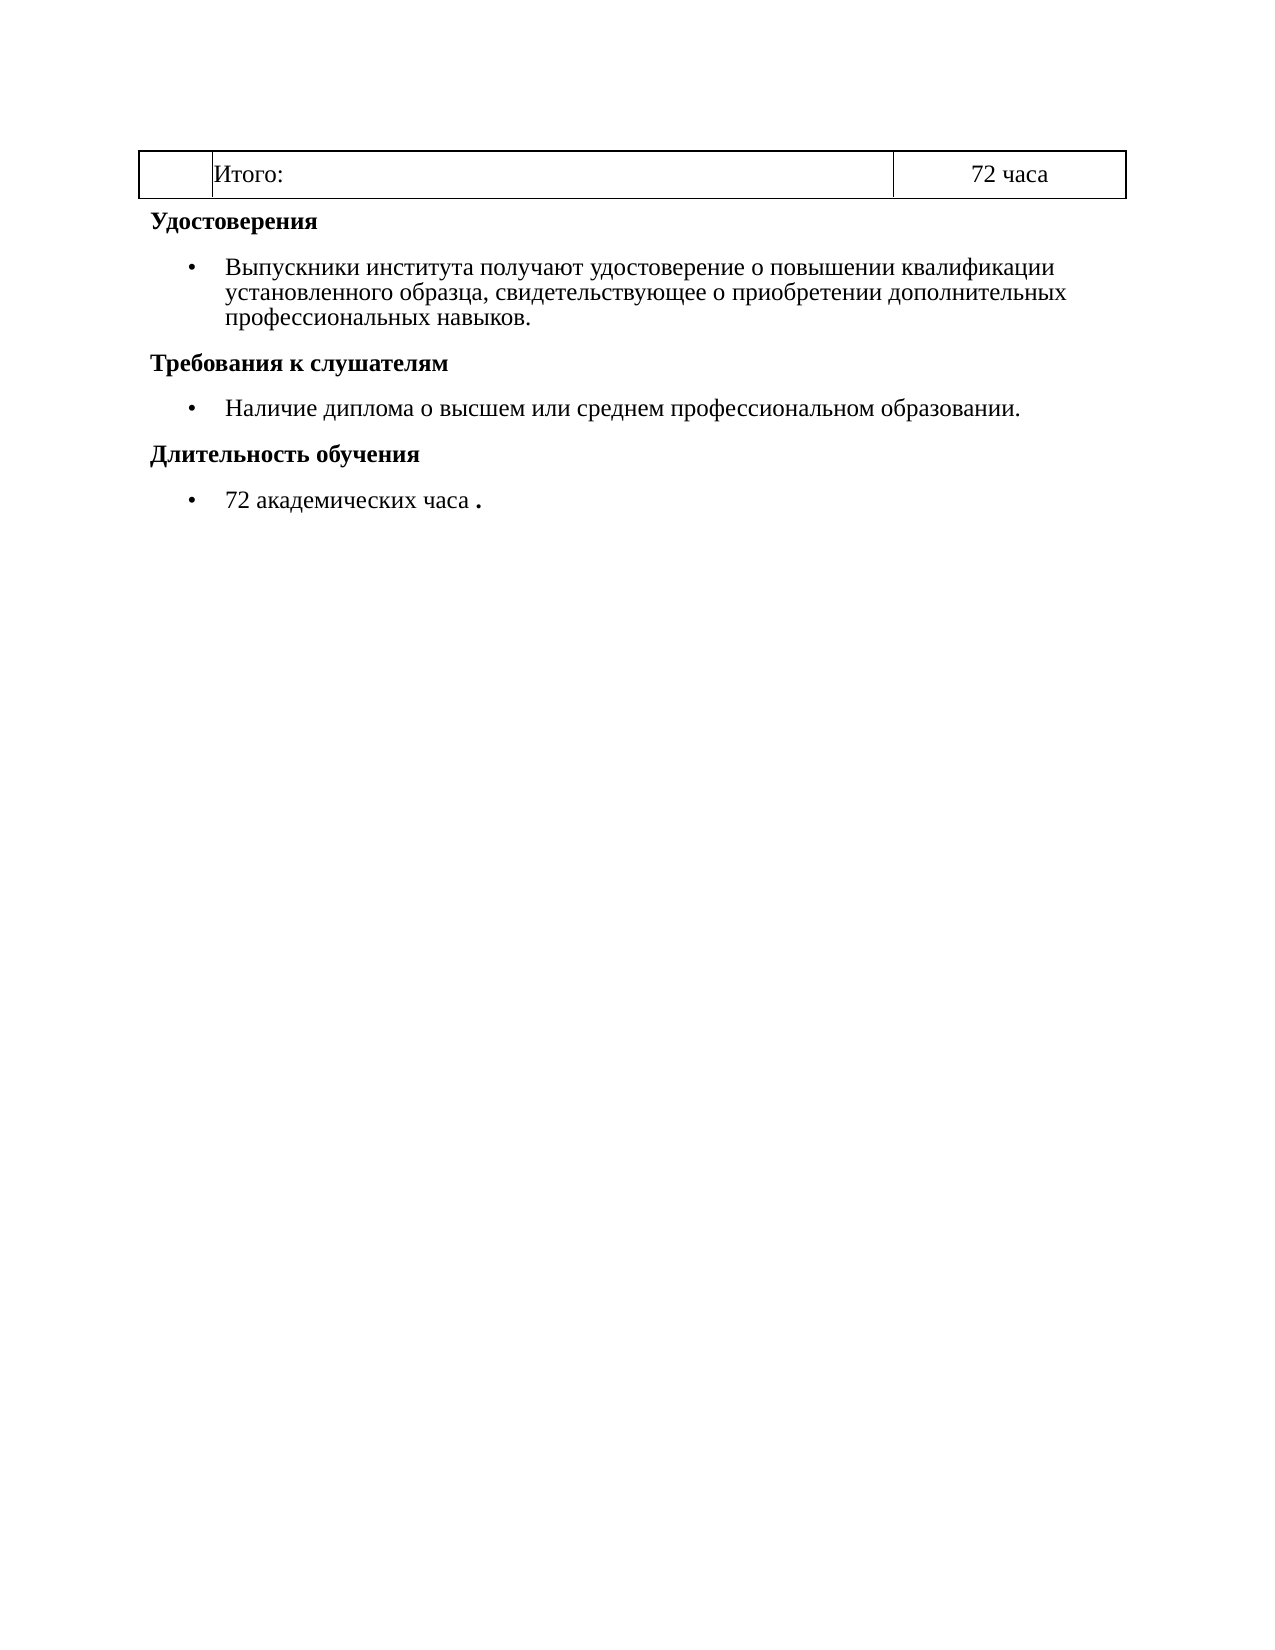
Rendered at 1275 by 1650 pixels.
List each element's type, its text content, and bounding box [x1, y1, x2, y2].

list Выпускники института получают удостоверение о повышении квалификации установленного образца, свидетельствующее о приобретении дополнительных профессиональных навыков. [187, 255, 1125, 330]
table_cell [140, 152, 212, 197]
list 72 академических часа . [187, 488, 1125, 513]
text Длительность обучения [150, 443, 1125, 468]
text Требования к слушателям [150, 351, 1125, 376]
list Наличие диплома о высшем или среднем профессиональном образовании. [187, 397, 1125, 422]
table_cell Итого: [213, 152, 893, 197]
table_cell 72 часа [894, 152, 1125, 197]
text Удостоверения [150, 209, 1125, 234]
